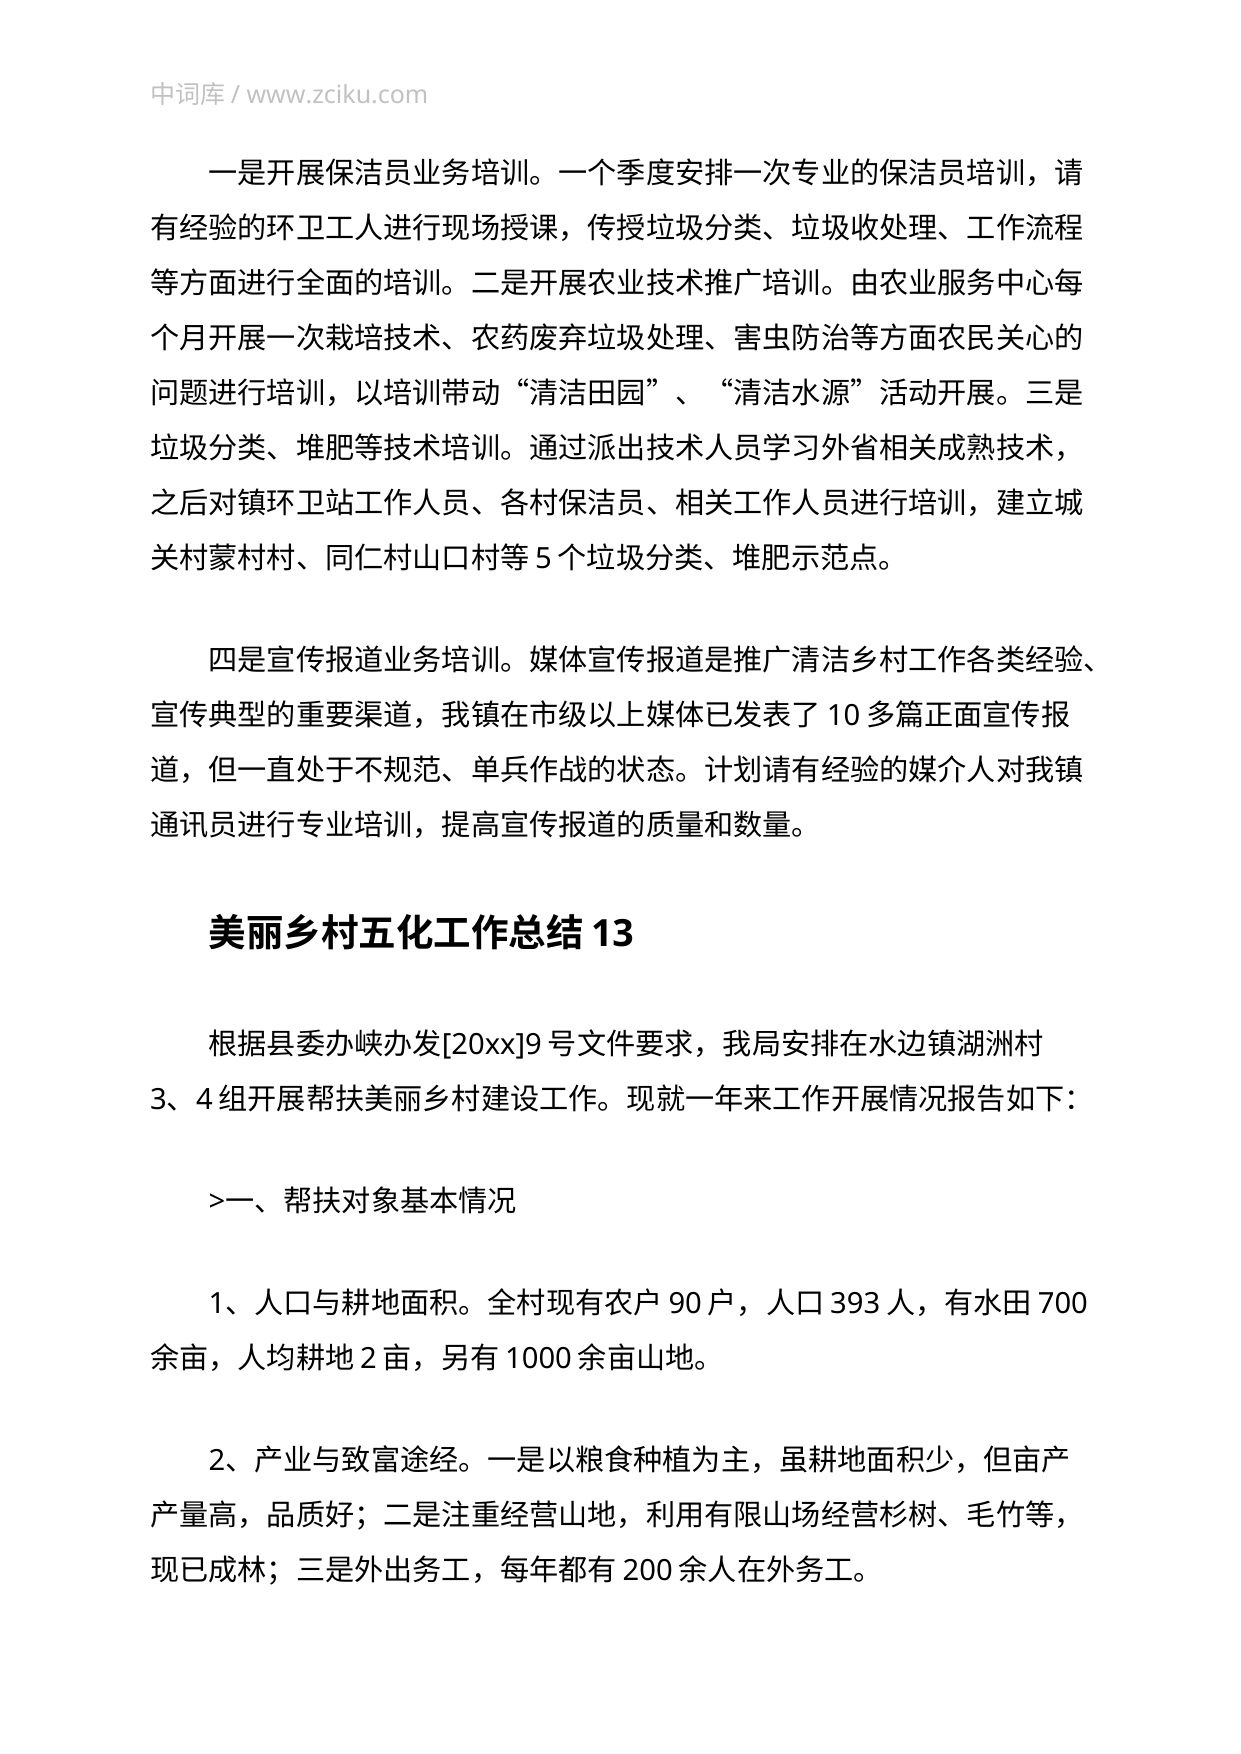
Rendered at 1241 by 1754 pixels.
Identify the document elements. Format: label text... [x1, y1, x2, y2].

text >一、帮扶对象基本情况 [150, 1177, 1090, 1220]
text 四是宣传报道业务培训。媒体宣传报道是推广清洁乡村工作各类经验、宣传典型的重要渠道，我镇在市级以上媒体已发表了10多篇正面宣传报道，但一直处于不规范、单兵作战的状态。计划请有经验的媒介人对我镇通讯员进行专业培训，提高宣传报道的质量和数量。 [150, 636, 1090, 843]
text 一是开展保洁员业务培训。一个季度安排一次专业的保洁员培训，请有经验的环卫工人进行现场授课，传授垃圾分类、垃圾收处理、工作流程等方面进行全面的培训。二是开展农业技术推广培训。由农业服务中心每个月开展一次栽培技术、农药废弃垃圾处理、害虫防治等方面农民关心的问题进行培训，以培训带动“清洁田园”、“清洁水源”活动开展。三是垃圾分类、堆肥等技术培训。通过派出技术人员学习外省相关成熟技术，之后对镇环卫站工作人员、各村保洁员、相关工作人员进行培训，建立城关村蒙村村、同仁村山口村等5个垃圾分类、堆肥示范点。 [150, 150, 1090, 577]
text 根据县委办峡办发[20xx]9号文件要求，我局安排在水边镇湖洲村3、4组开展帮扶美丽乡村建设工作。现就一年来工作开展情况报告如下： [150, 1020, 1090, 1118]
text 2、产业与致富途经。一是以粮食种植为主，虽耕地面积少，但亩产产量高，品质好；二是注重经营山地，利用有限山场经营杉树、毛竹等，现已成林；三是外出务工，每年都有200余人在外务工。 [150, 1436, 1090, 1589]
text 1、人口与耕地面积。全村现有农户90户，人口393人，有水田700余亩，人均耕地2亩，另有1000余亩山地。 [150, 1279, 1090, 1377]
text 美丽乡村五化工作总结13 [150, 903, 1090, 957]
